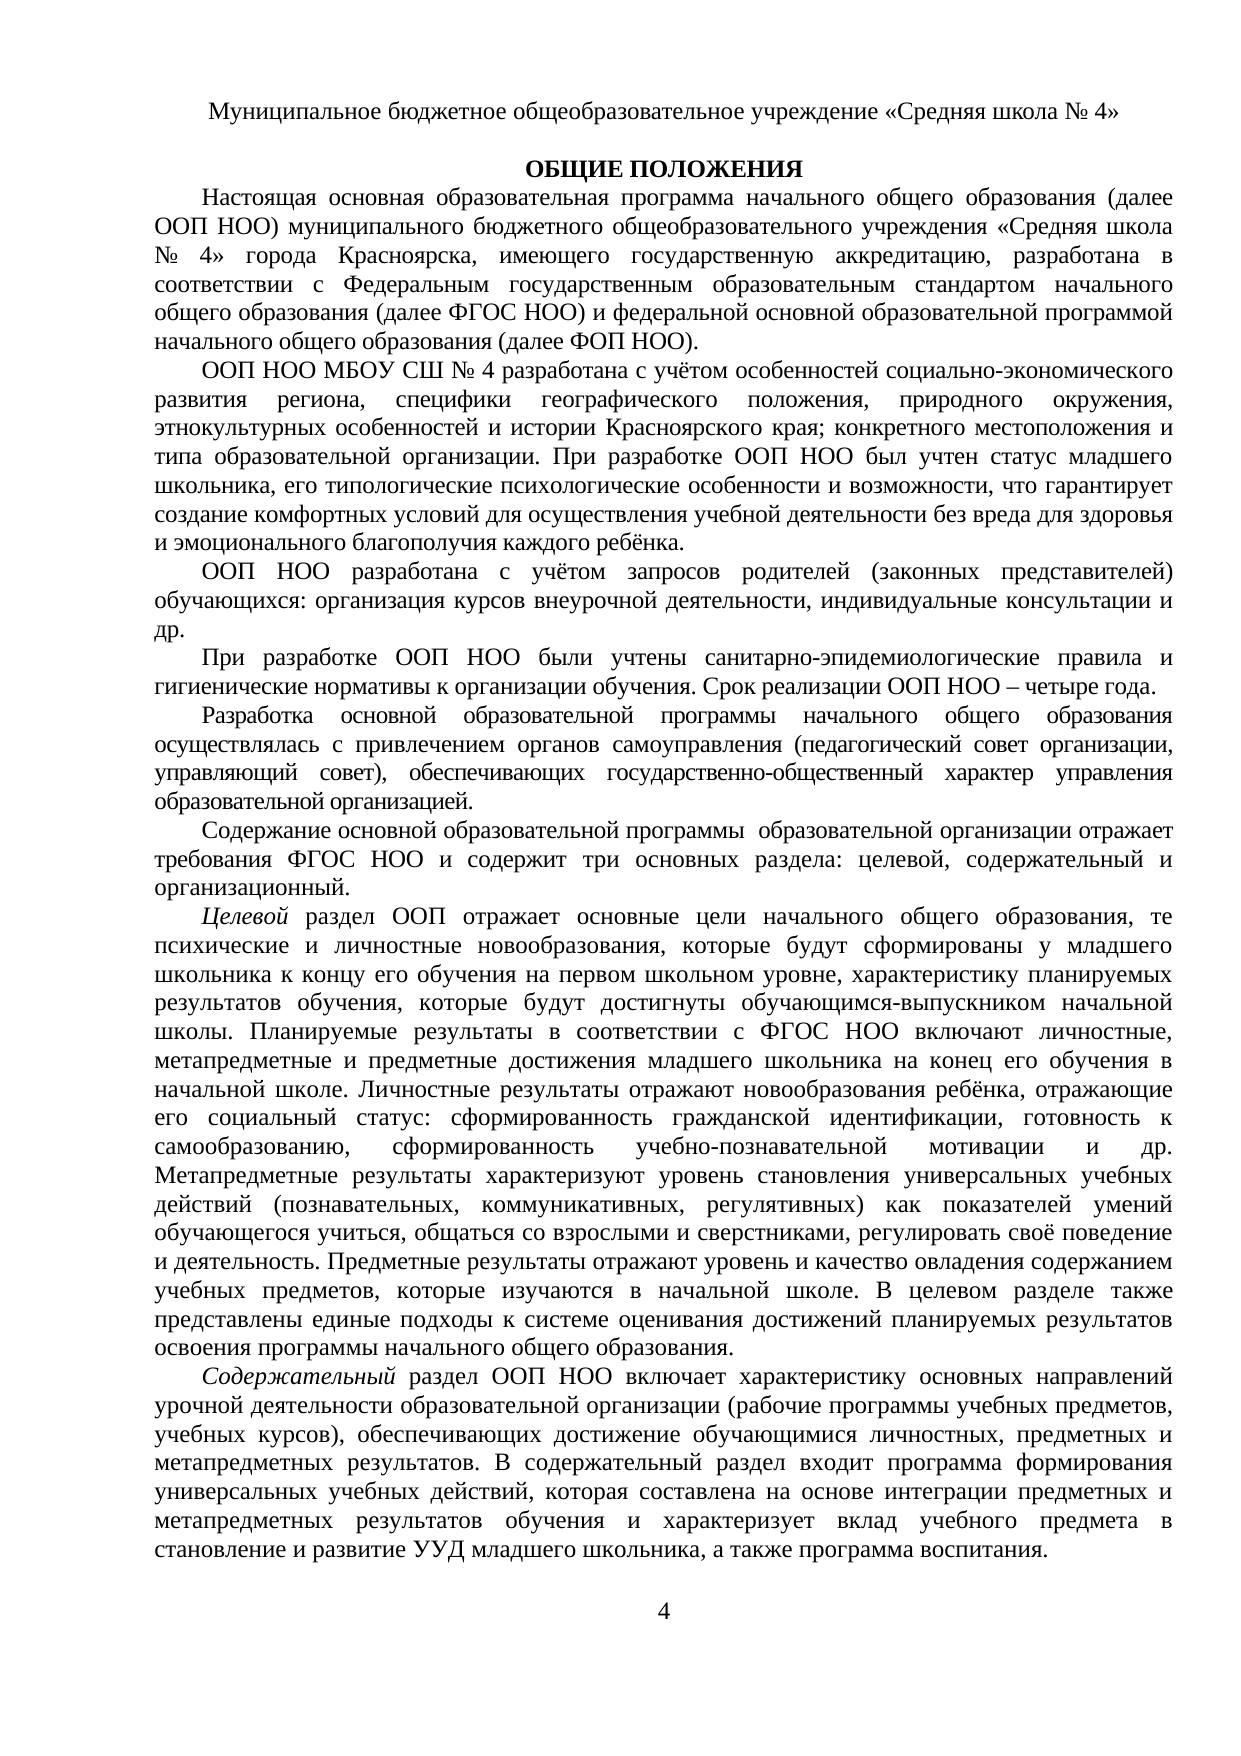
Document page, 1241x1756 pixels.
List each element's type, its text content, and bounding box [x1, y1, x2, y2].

text Содержание основной образовательной программы образовательной организации отражает требования ФГОС НОО и содержит три основных раздела: целевой, содержательный и организационный. [154, 815, 1173, 901]
text Целевой раздел ООП отражает основные цели начального общего образования, те психические и личностные новообразования, которые будут сформированы у младшего школьника к концу его обучения на первом школьном уровне, характеристику планируемых результатов обучения, которые будут достигнуты обучающимся-выпускником начальной школы. Планируемые результаты в соответствии с ФГОС НОО включают личностные, метапредметные и предметные достижения младшего школьника на конец его обучения в начальной школе. Личностные результаты отражают новообразования ребёнка, отражающие его социальный статус: сформированность гражданской идентификации, готовность к самообразованию, сформированность учебно-познавательной мотивации и др. Метапредметные результаты характеризуют уровень становления универсальных учебных действий (познавательных, коммуникативных, регулятивных) как показателей умений обучающегося учиться, общаться со взрослыми и сверстниками, регулировать своё поведение и деятельность. Предметные результаты отражают уровень и качество овладения содержанием учебных предметов, которые изучаются в начальной школе. В целевом разделе также представлены единые подходы к системе оценивания достижений планируемых результатов освоения программы начального общего образования. [154, 901, 1173, 1361]
text ОБЩИЕ ПОЛОЖЕНИЯ [154, 154, 1173, 182]
text ООП НОО разработана с учётом запросов родителей (законных представителей) обучающихся: организация курсов внеурочной деятельности, индивидуальные консультации и др. [154, 556, 1173, 642]
text Содержательный раздел ООП НОО включает характеристику основных направлений урочной деятельности образовательной организации (рабочие программы учебных предметов, учебных курсов), обеспечивающих достижение обучающимися личностных, предметных и метапредметных результатов. В содержательный раздел входит программа формирования универсальных учебных действий, которая составлена на основе интеграции предметных и метапредметных результатов обучения и характеризует вклад учебного предмета в становление и развитие УУД младшего школьника, а также программа воспитания. [154, 1361, 1173, 1562]
text Настоящая основная образовательная программа начального общего образования (далее ООП НОО) муниципального бюджетного общеобразовательного учреждения «Средняя школа № 4» города Красноярска, имеющего государственную аккредитацию, разработана в соответствии с Федеральным государственным образовательным стандартом начального общего образования (далее ФГОС НОО) и федеральной основной образовательной программой начального общего образования (далее ФОП НОО). [154, 182, 1173, 355]
text ООП НОО МБОУ СШ № 4 разработана с учётом особенностей социально-экономического развития региона, специфики географического положения, природного окружения, этнокультурных особенностей и истории Красноярского края; конкретного местоположения и типа образовательной организации. При разработке ООП НОО был учтен статус младшего школьника, его типологические психологические особенности и возможности, что гарантирует создание комфортных условий для осуществления учебной деятельности без вреда для здоровья и эмоционального благополучия каждого ребёнка. [154, 355, 1173, 556]
text Разработка основной образовательной программы начального общего образования осуществлялась с привлечением органов самоуправления (педагогический совет организации, управляющий совет), обеспечивающих государственно-общественный характер управления образовательной организацией. [154, 700, 1173, 815]
text При разработке ООП НОО были учтены санитарно-эпидемиологические правила и гигиенические нормативы к организации обучения. Срок реализации ООП НОО – четыре года. [154, 642, 1173, 700]
